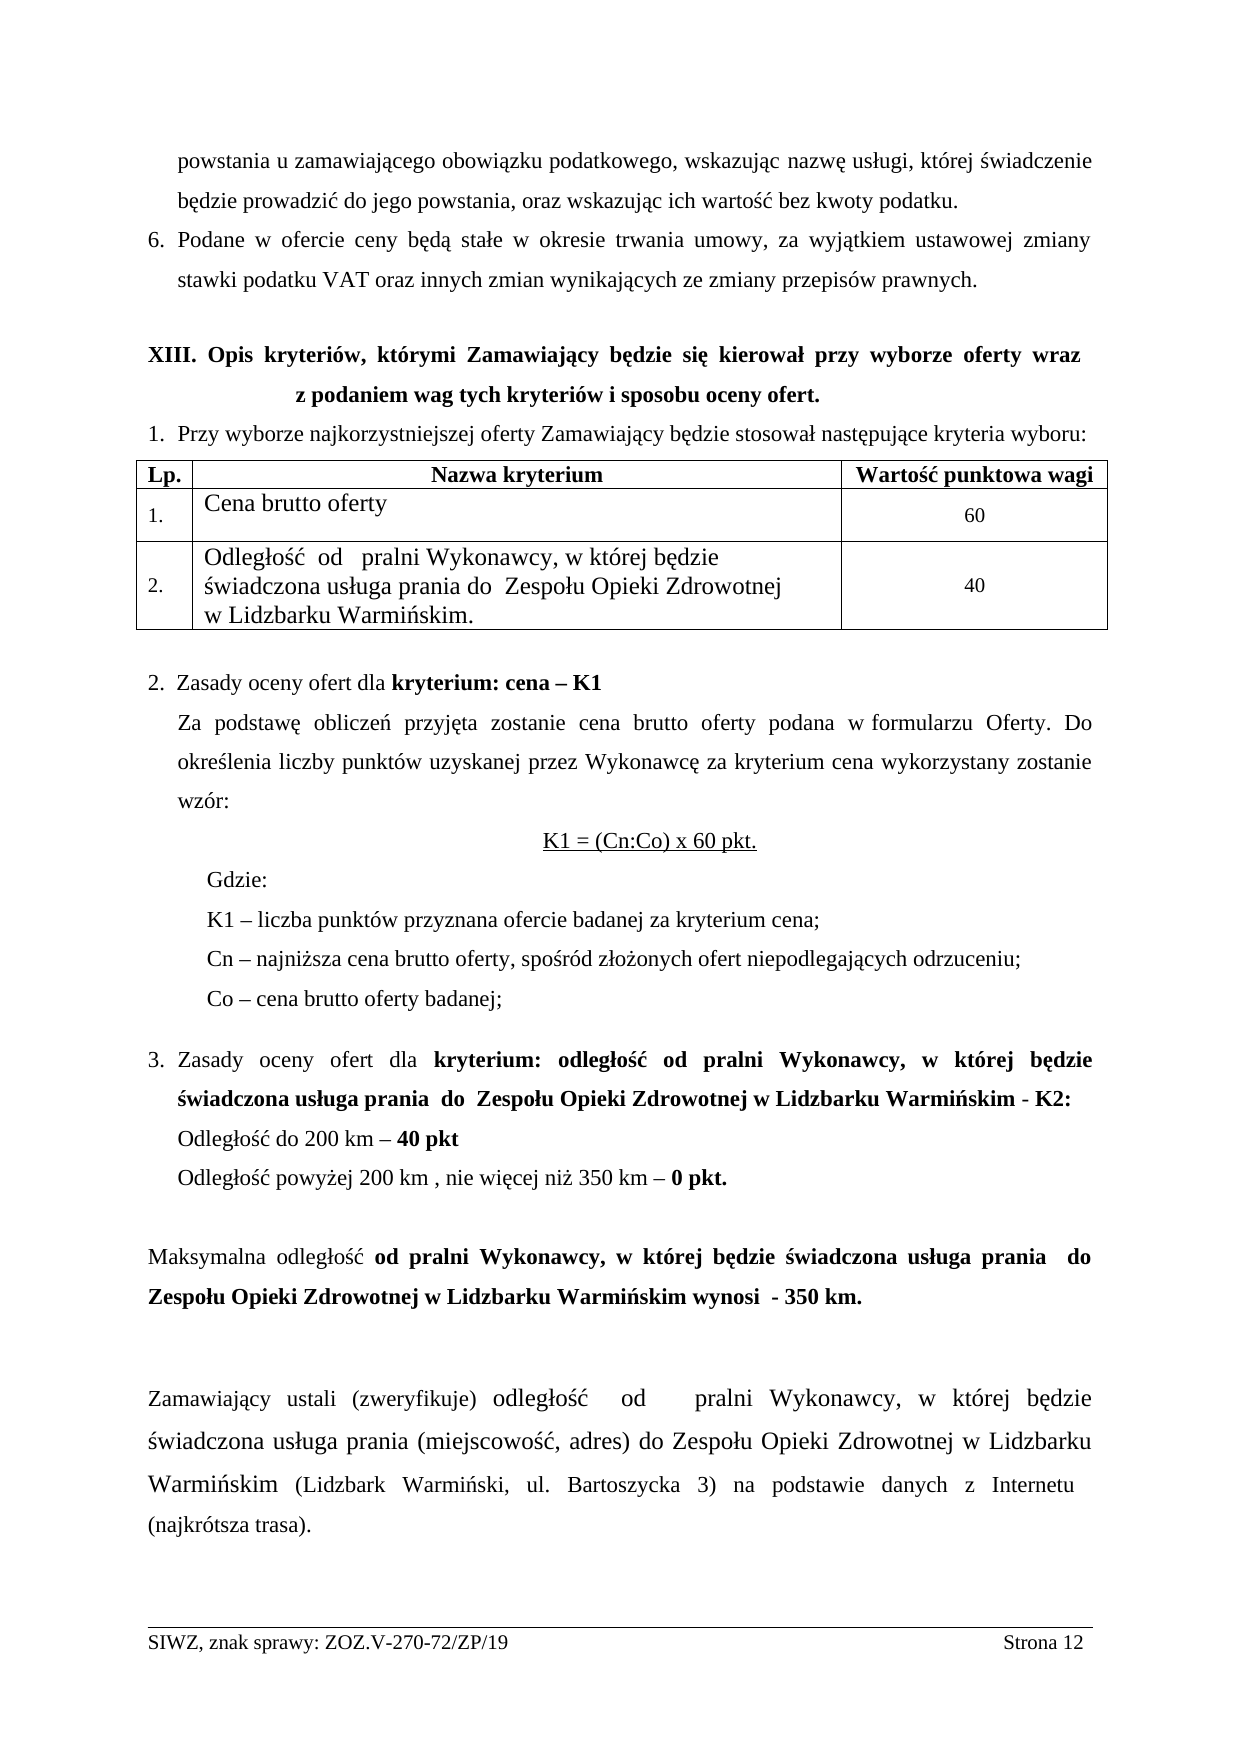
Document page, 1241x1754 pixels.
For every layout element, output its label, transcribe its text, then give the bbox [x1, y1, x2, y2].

table_cell 40 [842, 542, 1107, 628]
table_cell 2. [137, 542, 192, 628]
list Zasady oceny ofert dla kryterium: odległość od pralni Wykonawcy, w której będzie świadczona usługa prania do Zespołu Opieki Zdrowotnej w Lidzbarku Warmińskim - K2: [148, 1046, 1093, 1112]
text K1 = (Cn:Co) x 60 pkt. [207, 827, 1093, 853]
text Co – cena brutto oferty badanej; [207, 985, 1093, 1011]
table_header Lp. [137, 461, 192, 487]
table_cell Cena brutto oferty [193, 489, 841, 541]
text Odległość powyżej 200 km , nie więcej niż 350 km – 0 pkt. [177, 1164, 1093, 1191]
text Zamawiający ustali (zweryfikuje) odległość od pralni Wykonawcy, w której będzie świadczona usługa prania (miejscowość, adres) do Zespołu Opieki Zdrowotnej w Lidzbarku Warmińskim (Lidzbark Warmiński, ul. Bartoszycka 3) na podstawie danych z Internetu (najkrótsza trasa). [148, 1383, 1093, 1538]
text Gdzie: [207, 866, 1093, 893]
table_cell Odległość od pralni Wykonawcy, w której będzie świadczona usługa prania do Zespołu Opieki Zdrowotnej w Lidzbarku Warmińskim. [193, 542, 841, 628]
table_cell 60 [842, 489, 1107, 541]
text XIII. Opis kryteriów, którymi Zamawiający będzie się kierował przy wyborze oferty wraz z podaniem wag tych kryteriów i sposobu oceny ofert. [148, 342, 1093, 407]
text Maksymalna odległość od pralni Wykonawcy, w której będzie świadczona usługa prania do Zespołu Opieki Zdrowotnej w Lidzbarku Warmińskim wynosi - 350 km. [148, 1243, 1093, 1309]
text Odległość do 200 km – 40 pkt [177, 1125, 1093, 1151]
text 2. Zasady oceny ofert dla kryterium: cena – K1 [148, 669, 1093, 695]
text Cn – najniższa cena brutto oferty, spośród złożonych ofert niepodlegających odrzuceniu; [207, 945, 1093, 972]
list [148, 148, 1093, 213]
text Za podstawę obliczeń przyjęta zostanie cena brutto oferty podana w formularzu Oferty. Do określenia liczby punktów uzyskanej przez Wykonawcę za kryterium cena wykorzystany zostanie wzór: [177, 708, 1093, 814]
text K1 – liczba punktów przyznana ofercie badanej za kryterium cena; [207, 906, 1093, 932]
table_header Wartość punktowa wagi [842, 461, 1107, 487]
table_cell 1. [137, 489, 192, 541]
table_header Nazwa kryterium [193, 461, 841, 487]
list Podane w ofercie ceny będą stałe w okresie trwania umowy, za wyjątkiem ustawowej zmiany stawki podatku VAT oraz innych zmian wynikających ze zmiany przepisów prawnych. [148, 227, 1093, 292]
list Przy wyborze najkorzystniejszej oferty Zamawiający będzie stosował następujące kryteria wyboru: [148, 421, 1093, 447]
